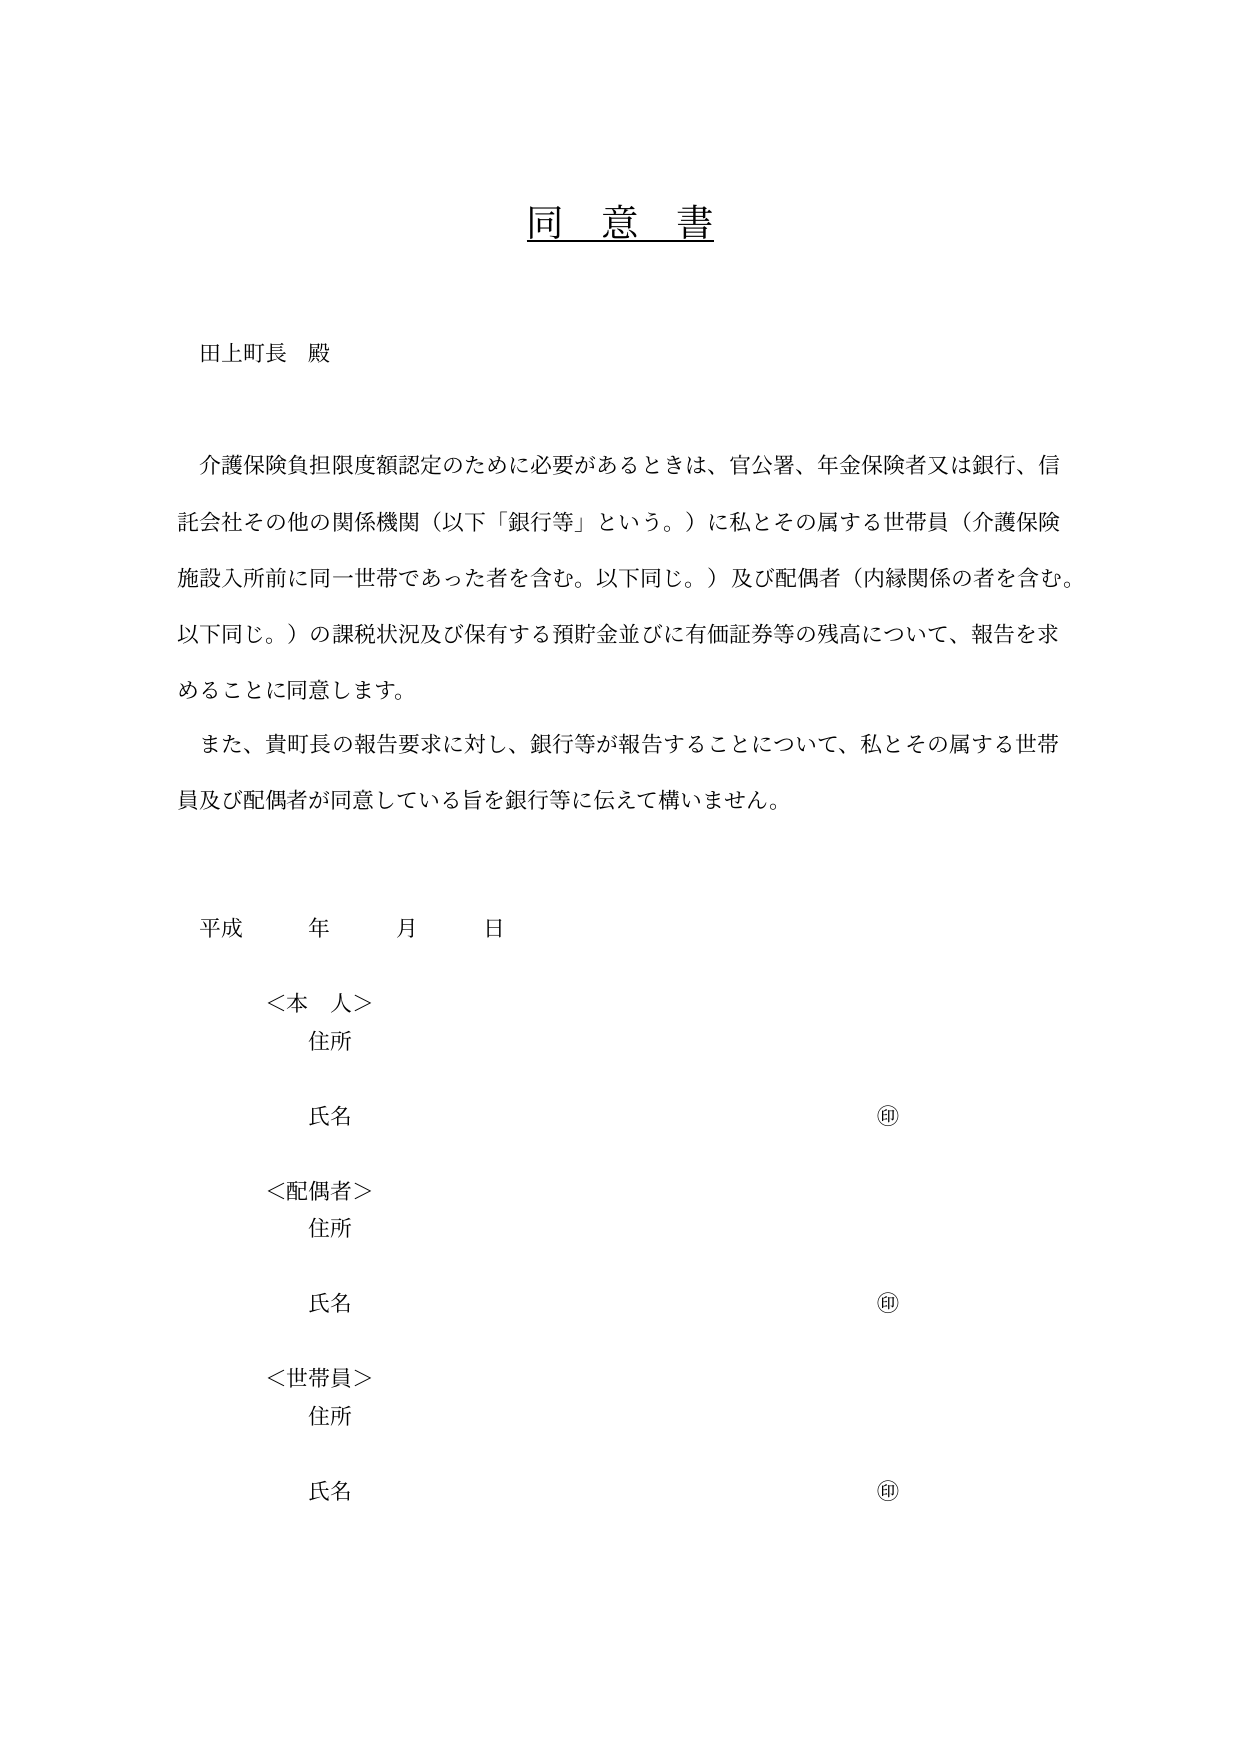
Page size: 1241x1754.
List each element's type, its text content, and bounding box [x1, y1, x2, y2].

text ＜世帯員＞ [177, 1358, 1063, 1396]
text 同 意 書 [177, 183, 1063, 258]
text ＜本 人＞ [177, 983, 1063, 1021]
text ＜配偶者＞ [177, 1171, 1063, 1208]
text 田上町長 殿 [177, 333, 1063, 371]
text 氏名 ㊞ [177, 1283, 1063, 1321]
text 住所 [177, 1021, 1063, 1058]
text 住所 [177, 1396, 1063, 1433]
text また、貴町長の報告要求に対し、銀行等が報告することについて、私とその属する世帯員及び配偶者が同意している旨を銀行等に伝えて構いません。 [177, 724, 1063, 818]
text 介護保険負担限度額認定のために必要があるときは、官公署、年金保険者又は銀行、信託会社その他の関係機関（以下「銀行等」という。）に私とその属する世帯員（介護保険施設入所前に同一世帯であった者を含む。以下同じ。）及び配偶者（内縁関係の者を含む。以下同じ。）の課税状況及び保有する預貯金並びに有価証券等の残高について、報告を求めることに同意します。 [177, 446, 1063, 708]
text 氏名 ㊞ [177, 1471, 1063, 1508]
text 平成 年 月 日 [177, 908, 1063, 946]
text 氏名 ㊞ [177, 1096, 1063, 1133]
text 住所 [177, 1208, 1063, 1246]
